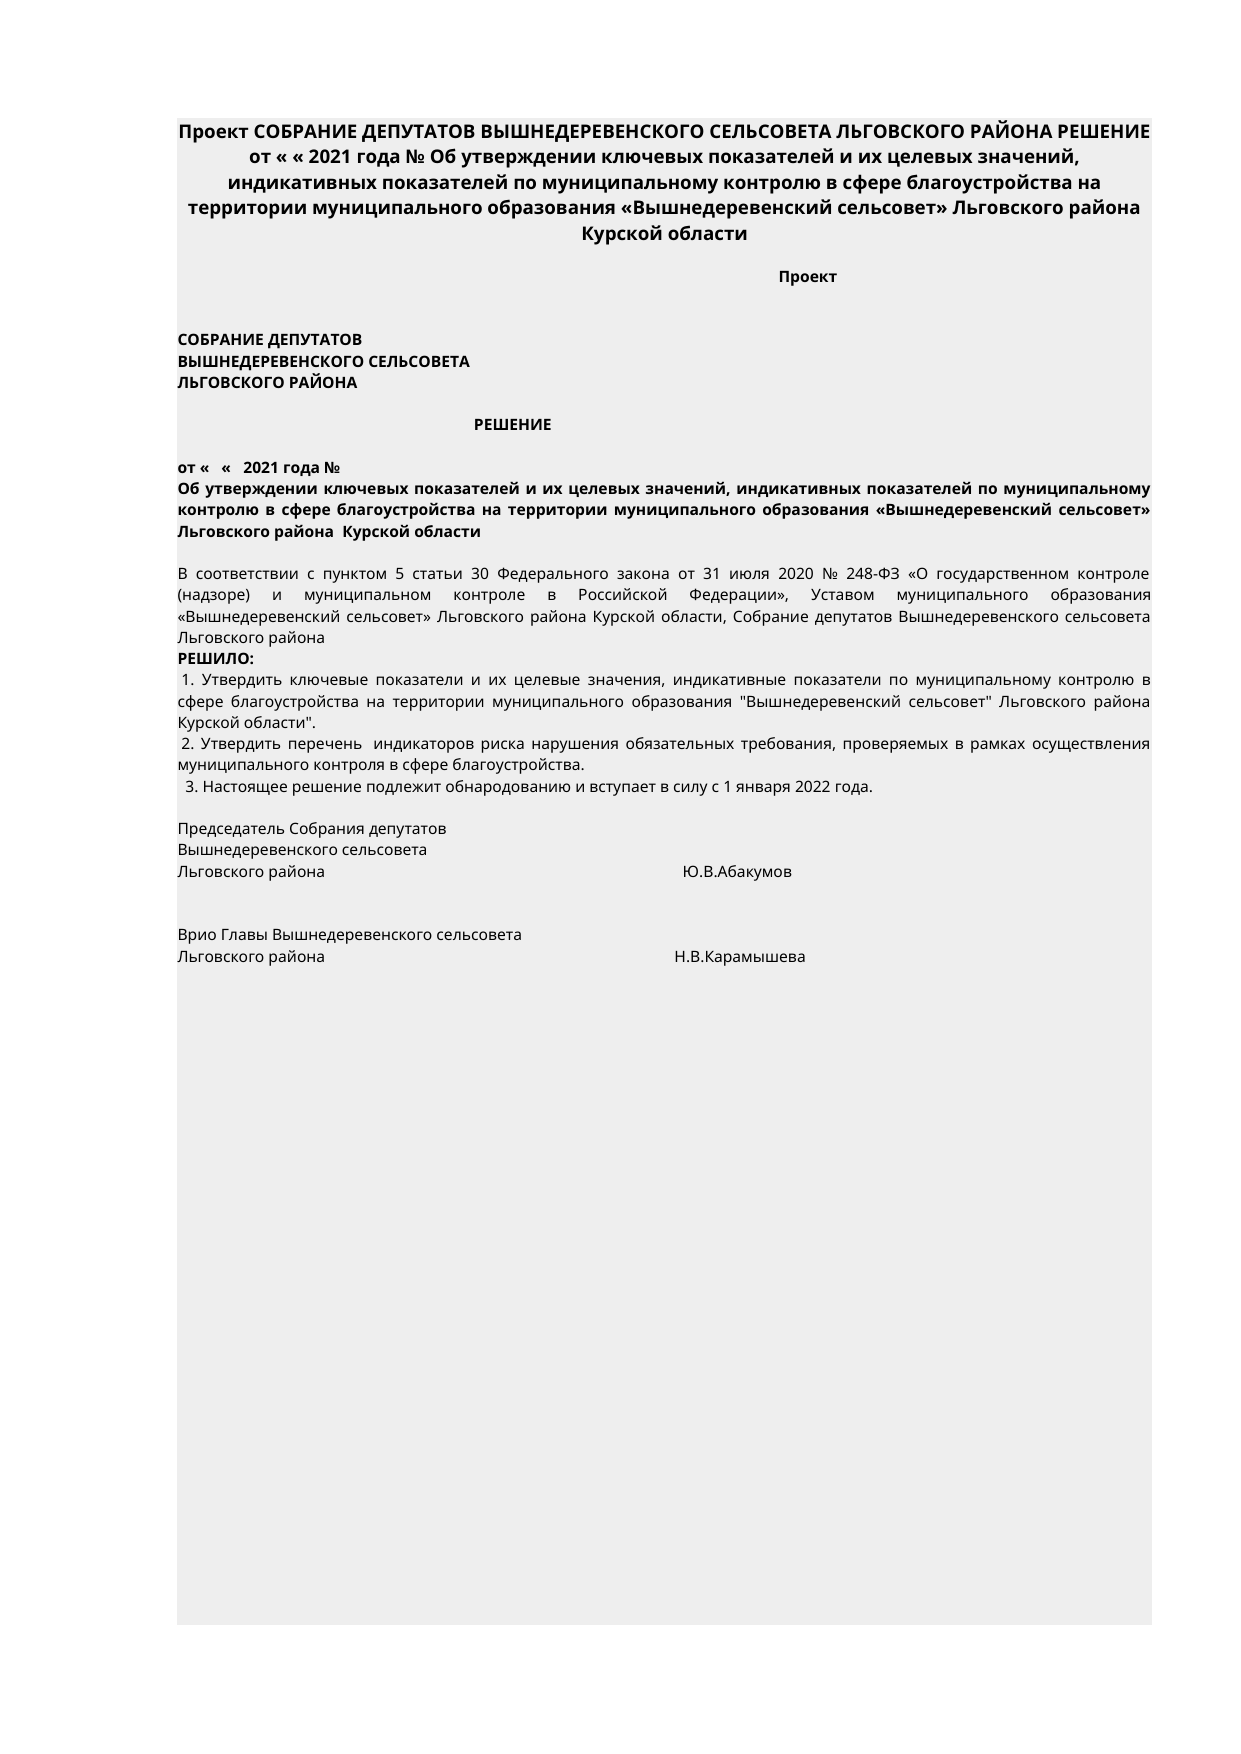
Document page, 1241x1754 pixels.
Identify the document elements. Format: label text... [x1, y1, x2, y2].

text от « « 2021 года № [177, 457, 1152, 478]
text Проект СОБРАНИЕ ДЕПУТАТОВ ВЫШНЕДЕРЕВЕНСКОГО СЕЛЬСОВЕТА ЛЬГОВСКОГО РАЙОНА РЕШЕНИЕ от « « 2021 года № Об утверждении ключевых показателей и их целевых значений, индикативных показателей по муниципальному контролю в сфере благоустройства на территории муниципального образования «Вышнедеревенский сельсовет» Льговского района Курской области [177, 118, 1152, 246]
text Об утверждении ключевых показателей и их целевых значений, индикативных показателей по муниципальному контролю в сфере благоустройства на территории муниципального образования «Вышнедеревенский сельсовет» Льговского района Курской области [177, 478, 1152, 542]
text В соответствии с пунктом 5 статьи 30 Федерального закона от 31 июля 2020 № 248-ФЗ «О государственном контроле (надзоре) и муниципальном контроле в Российской Федерации», Уставом муниципального образования «Вышнедеревенский сельсовет» Льговского района Курской области, Собрание депутатов Вышнедеревенского сельсовета Льговского района [177, 563, 1152, 648]
text 1. Утвердить ключевые показатели и их целевые значения, индикативные показатели по муниципальному контролю в сфере благоустройства на территории муниципального образования "Вышнедеревенский сельсовет" Льговского района Курской области". [177, 669, 1152, 733]
text Проект [177, 265, 1152, 287]
text РЕШИЛО: [177, 648, 1152, 669]
text РЕШЕНИЕ [177, 414, 1152, 435]
text 3. Настоящее решение подлежит обнародованию и вступает в силу с 1 января 2022 года. [177, 775, 1152, 797]
text ВЫШНЕДЕРЕВЕНСКОГО СЕЛЬСОВЕТА [177, 350, 1152, 372]
text СОБРАНИЕ ДЕПУТАТОВ [177, 329, 1152, 350]
text ЛЬГОВСКОГО РАЙОНА [177, 372, 1152, 393]
text Льговского района Ю.В.Абакумов [177, 860, 1152, 882]
text Врио Главы Вышнедеревенского сельсовета [177, 924, 1152, 945]
text Председатель Собрания депутатов [177, 818, 1152, 839]
text Льговского района Н.В.Карамышева [177, 945, 1152, 967]
text 2. Утвердить перечень индикаторов риска нарушения обязательных требования, проверяемых в рамках осуществления муниципального контроля в сфере благоустройства. [177, 733, 1152, 775]
text Вышнедеревенского сельсовета [177, 839, 1152, 860]
